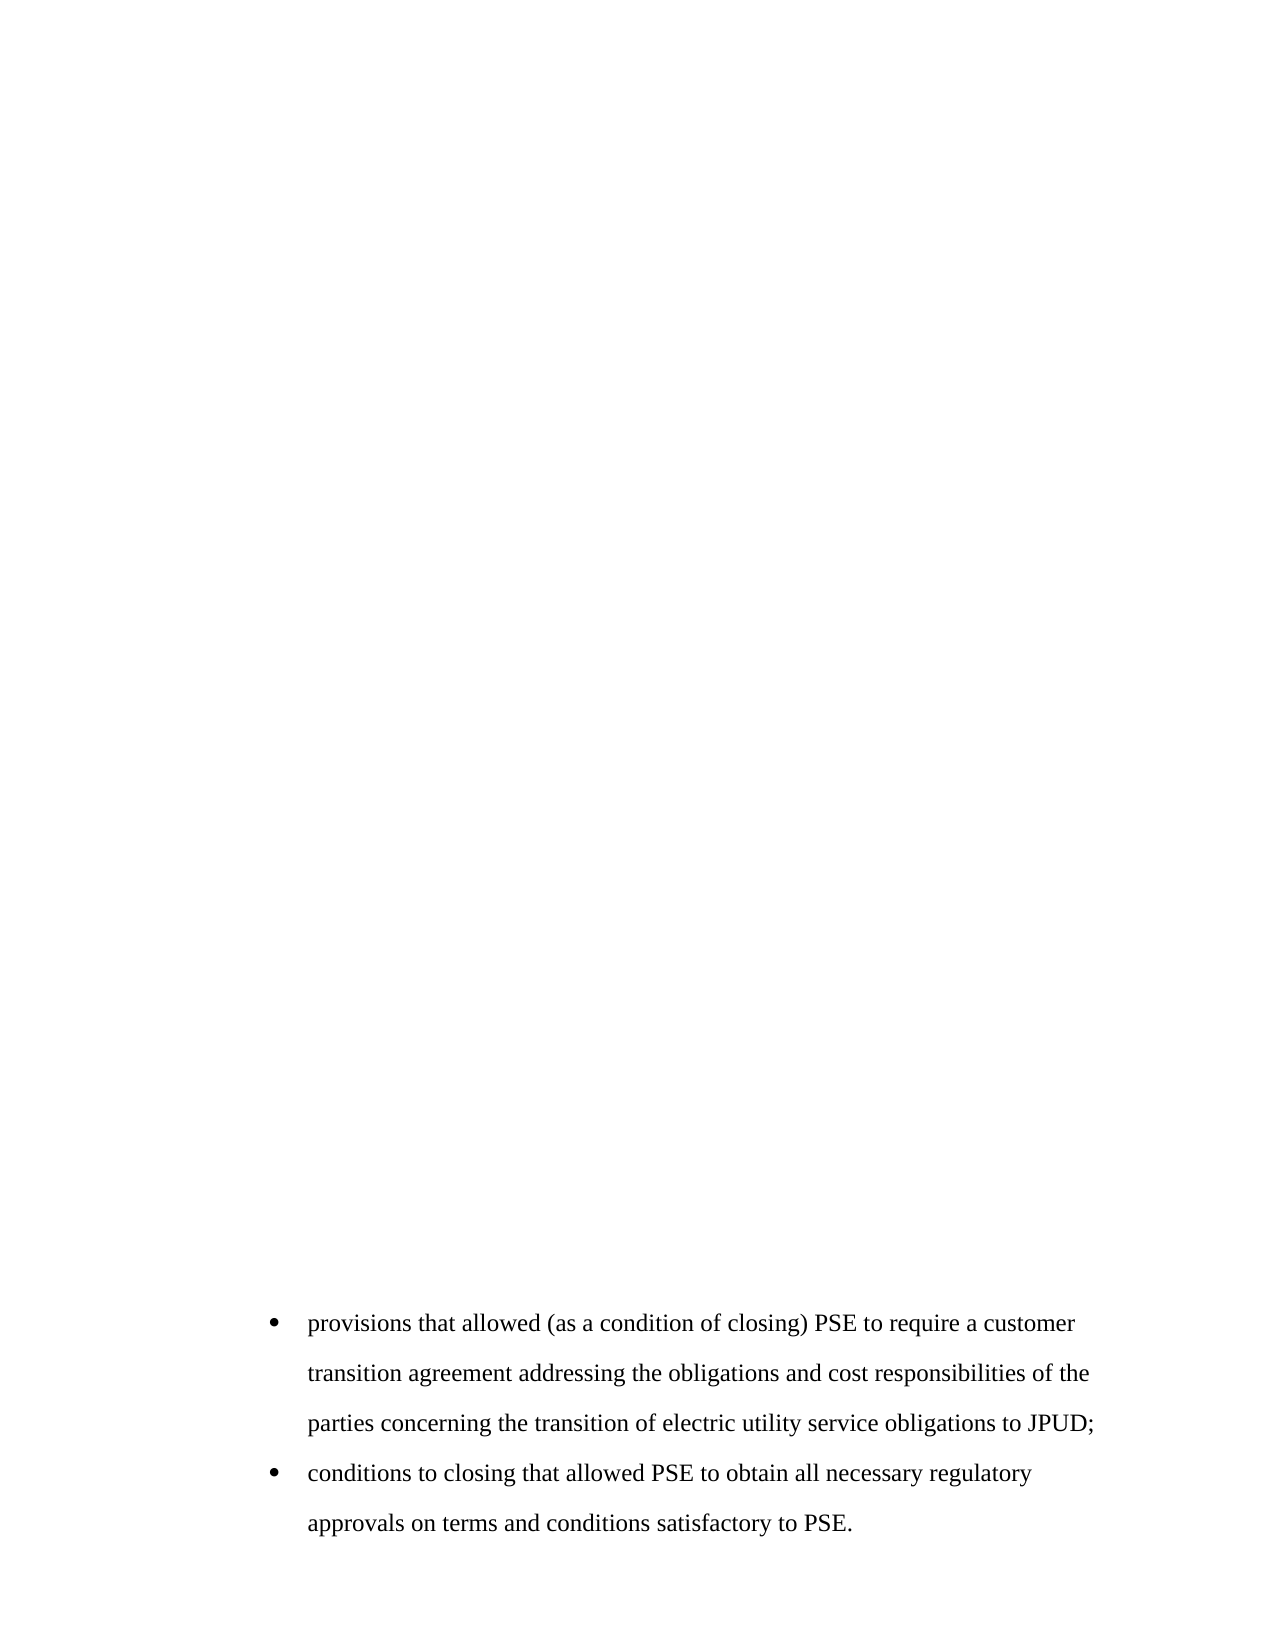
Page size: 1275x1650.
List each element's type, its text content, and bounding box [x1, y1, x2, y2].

list conditions to closing that allowed PSE to obtain all necessary regulatory approvals on terms and conditions satisfactory to PSE. [270, 1437, 1132, 1537]
list provisions that allowed (as a condition of closing) PSE to require a customer transition agreement addressing the obligations and cost responsibilities of the parties concerning the transition of electric utility service obligations to JPUD; [270, 1287, 1132, 1437]
